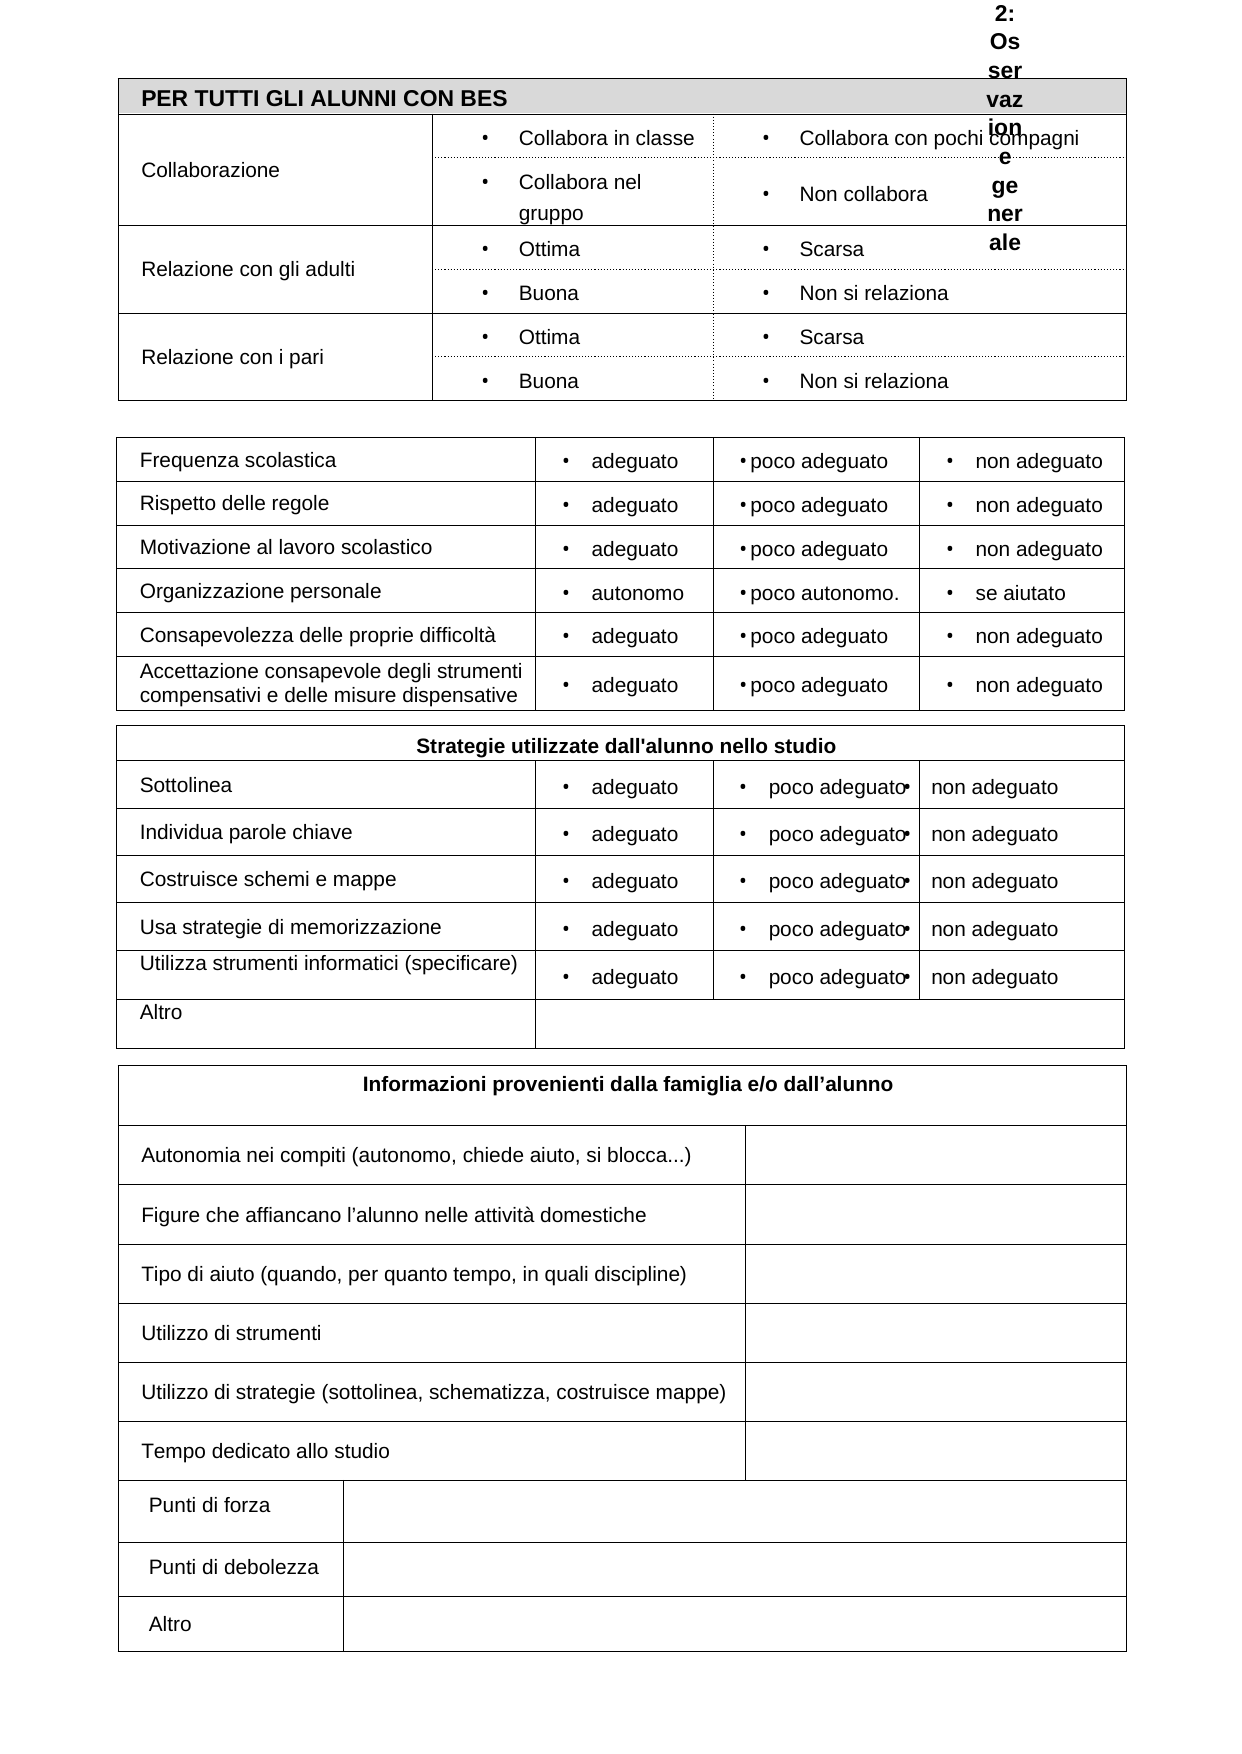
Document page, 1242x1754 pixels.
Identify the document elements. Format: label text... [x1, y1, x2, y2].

table_cell Altro [119, 1597, 343, 1651]
table_cell Consapevolezza delle proprie difficoltà [117, 613, 535, 656]
table_cell [119, 1517, 343, 1542]
table_header non adeguato [920, 438, 1124, 481]
table_cell se aiutato [920, 569, 1124, 612]
table_cell Organizzazione personale [117, 569, 535, 612]
table_cell [746, 1304, 1126, 1362]
table_cell Non si relaziona [713, 269, 1126, 312]
table_cell poco adeguato [714, 526, 919, 568]
table_cell [746, 1422, 1126, 1480]
table_cell non adeguato [920, 526, 1124, 568]
table_cell [746, 1245, 1126, 1302]
table_cell [746, 1185, 1126, 1243]
table_cell Accettazione consapevole degli strumenti compensativi e delle misure dispensative [117, 657, 535, 709]
table_header PER TUTTI GLI ALUNNI CON BES [119, 79, 1126, 113]
table_cell Buona [433, 269, 713, 312]
table_cell [119, 1579, 343, 1596]
table_cell Tempo dedicato allo studio [119, 1422, 745, 1480]
table_cell Non collabora [713, 157, 1126, 225]
table_cell autonomo [536, 569, 713, 612]
table_cell Non si relaziona [713, 356, 1126, 400]
table_header adeguato [536, 438, 713, 481]
table_cell poco adeguato [714, 657, 919, 709]
table_header Frequenza scolastica [117, 438, 535, 481]
table_cell Individua parole chiave [117, 809, 535, 855]
table_cell non adeguato [920, 657, 1124, 709]
table_cell adeguato [536, 613, 713, 656]
table_header Informazioni provenienti dalla famiglia e/o dall’alunno [119, 1066, 1126, 1125]
table_cell adeguato [536, 903, 713, 949]
table_cell adeguato [536, 657, 713, 709]
table_cell poco adeguato [714, 613, 919, 656]
table_cell [746, 1126, 1126, 1184]
table_cell non adeguato [920, 613, 1124, 656]
table_cell Utilizzo di strategie (sottolinea, schematizza, costruisce mappe) [119, 1363, 745, 1421]
table_cell [344, 1597, 1126, 1651]
table_cell [536, 1000, 1124, 1047]
table_cell non adeguato [920, 761, 1124, 808]
table_header Strategie utilizzate dall'alunno nello studio [117, 726, 1124, 760]
table_cell Tipo di aiuto (quando, per quanto tempo, in quali discipline) [119, 1245, 745, 1302]
table_cell adeguato [536, 951, 713, 998]
table_cell Ottima [433, 314, 713, 356]
table_cell [746, 1363, 1126, 1421]
table_cell Buona [433, 356, 713, 400]
table_cell Utilizza strumenti informatici (specificare) [117, 951, 535, 998]
table_cell poco adeguato [714, 951, 919, 998]
table_cell Ottima [433, 226, 713, 269]
table_cell Punti di forza [119, 1481, 343, 1517]
table_cell Autonomia nei compiti (autonomo, chiede aiuto, si blocca...) [119, 1126, 745, 1184]
table_cell non adeguato [920, 809, 1124, 855]
table_cell non adeguato [920, 856, 1124, 902]
table_cell poco adeguato [714, 482, 919, 524]
table_cell Figure che affiancano l’alunno nelle attività domestiche [119, 1185, 745, 1243]
table_cell poco adeguato [714, 856, 919, 902]
table_cell Collaborazione [119, 115, 432, 225]
table_cell adeguato [536, 809, 713, 855]
table_cell non adeguato [920, 482, 1124, 524]
table_cell Relazione con gli adulti [119, 226, 432, 312]
table_cell Motivazione al lavoro scolastico [117, 526, 535, 568]
table_cell Punti di debolezza [119, 1543, 343, 1579]
table_cell Altro [117, 1000, 535, 1047]
table_cell Rispetto delle regole [117, 482, 535, 524]
table_cell [344, 1481, 1126, 1542]
table_cell Utilizzo di strumenti [119, 1304, 745, 1362]
table_cell Scarsa [713, 226, 1126, 269]
table_cell adeguato [536, 761, 713, 808]
table_cell [344, 1543, 1126, 1596]
table_cell Usa strategie di memorizzazione [117, 903, 535, 949]
table_cell non adeguato [920, 951, 1124, 998]
table_cell poco adeguato [714, 809, 919, 855]
table_header poco adeguato [714, 438, 919, 481]
table_cell poco adeguato [714, 903, 919, 949]
table_cell adeguato [536, 482, 713, 524]
table_cell adeguato [536, 856, 713, 902]
table_cell poco adeguato [714, 761, 919, 808]
table_cell adeguato [536, 526, 713, 568]
table_cell Collabora in classe [433, 115, 713, 157]
table_cell non adeguato [920, 903, 1124, 949]
table_cell poco autonomo. [714, 569, 919, 612]
table_cell Collabora con pochi compagni [713, 115, 1126, 157]
table_cell Costruisce schemi e mappe [117, 856, 535, 902]
table_cell Collabora nel gruppo [433, 157, 713, 225]
table_cell Relazione con i pari [119, 314, 432, 400]
table_cell Scarsa [713, 314, 1126, 356]
table_cell Sottolinea [117, 761, 535, 808]
